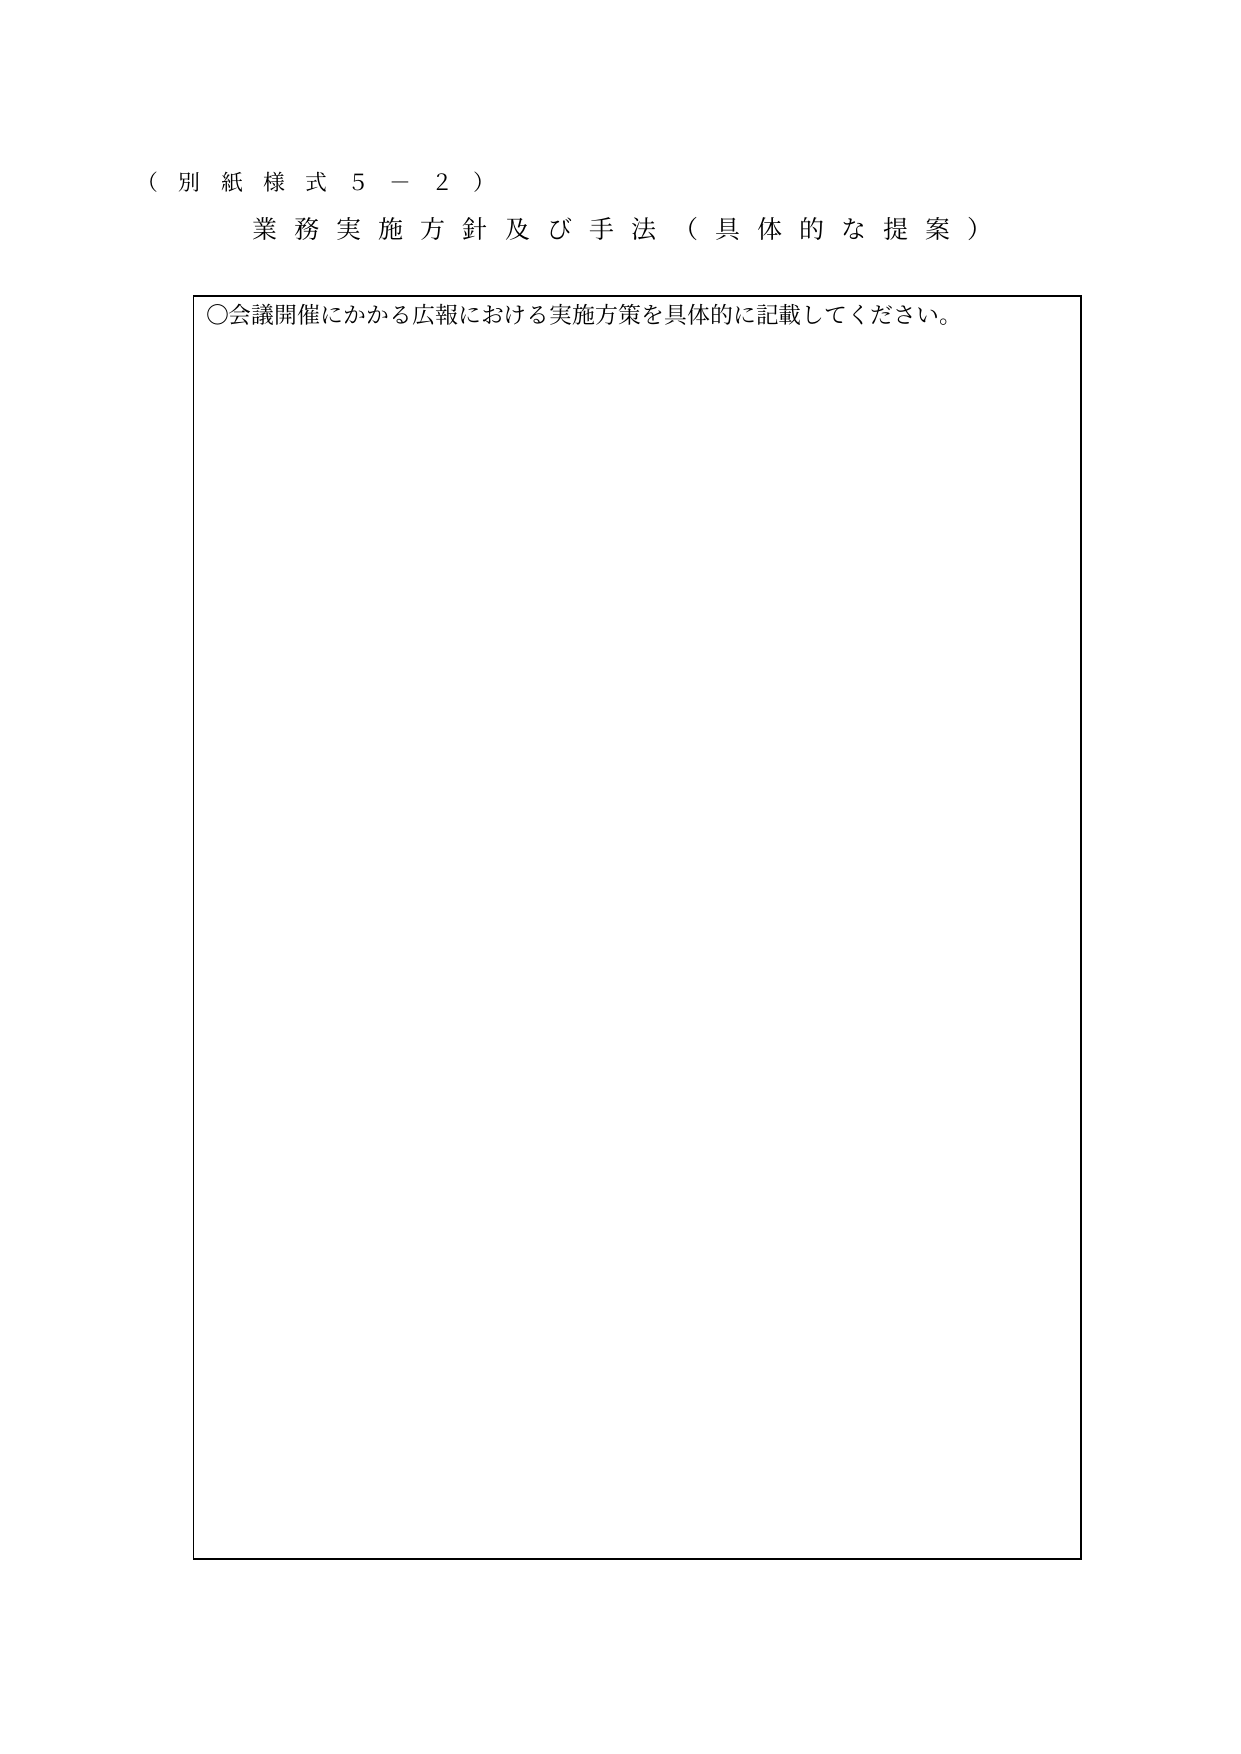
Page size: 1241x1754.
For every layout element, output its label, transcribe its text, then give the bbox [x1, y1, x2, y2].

text （別紙様式５－２） [137, 165, 1126, 196]
text 業務実施方針及び手法（具体的な提案） [137, 196, 1126, 259]
